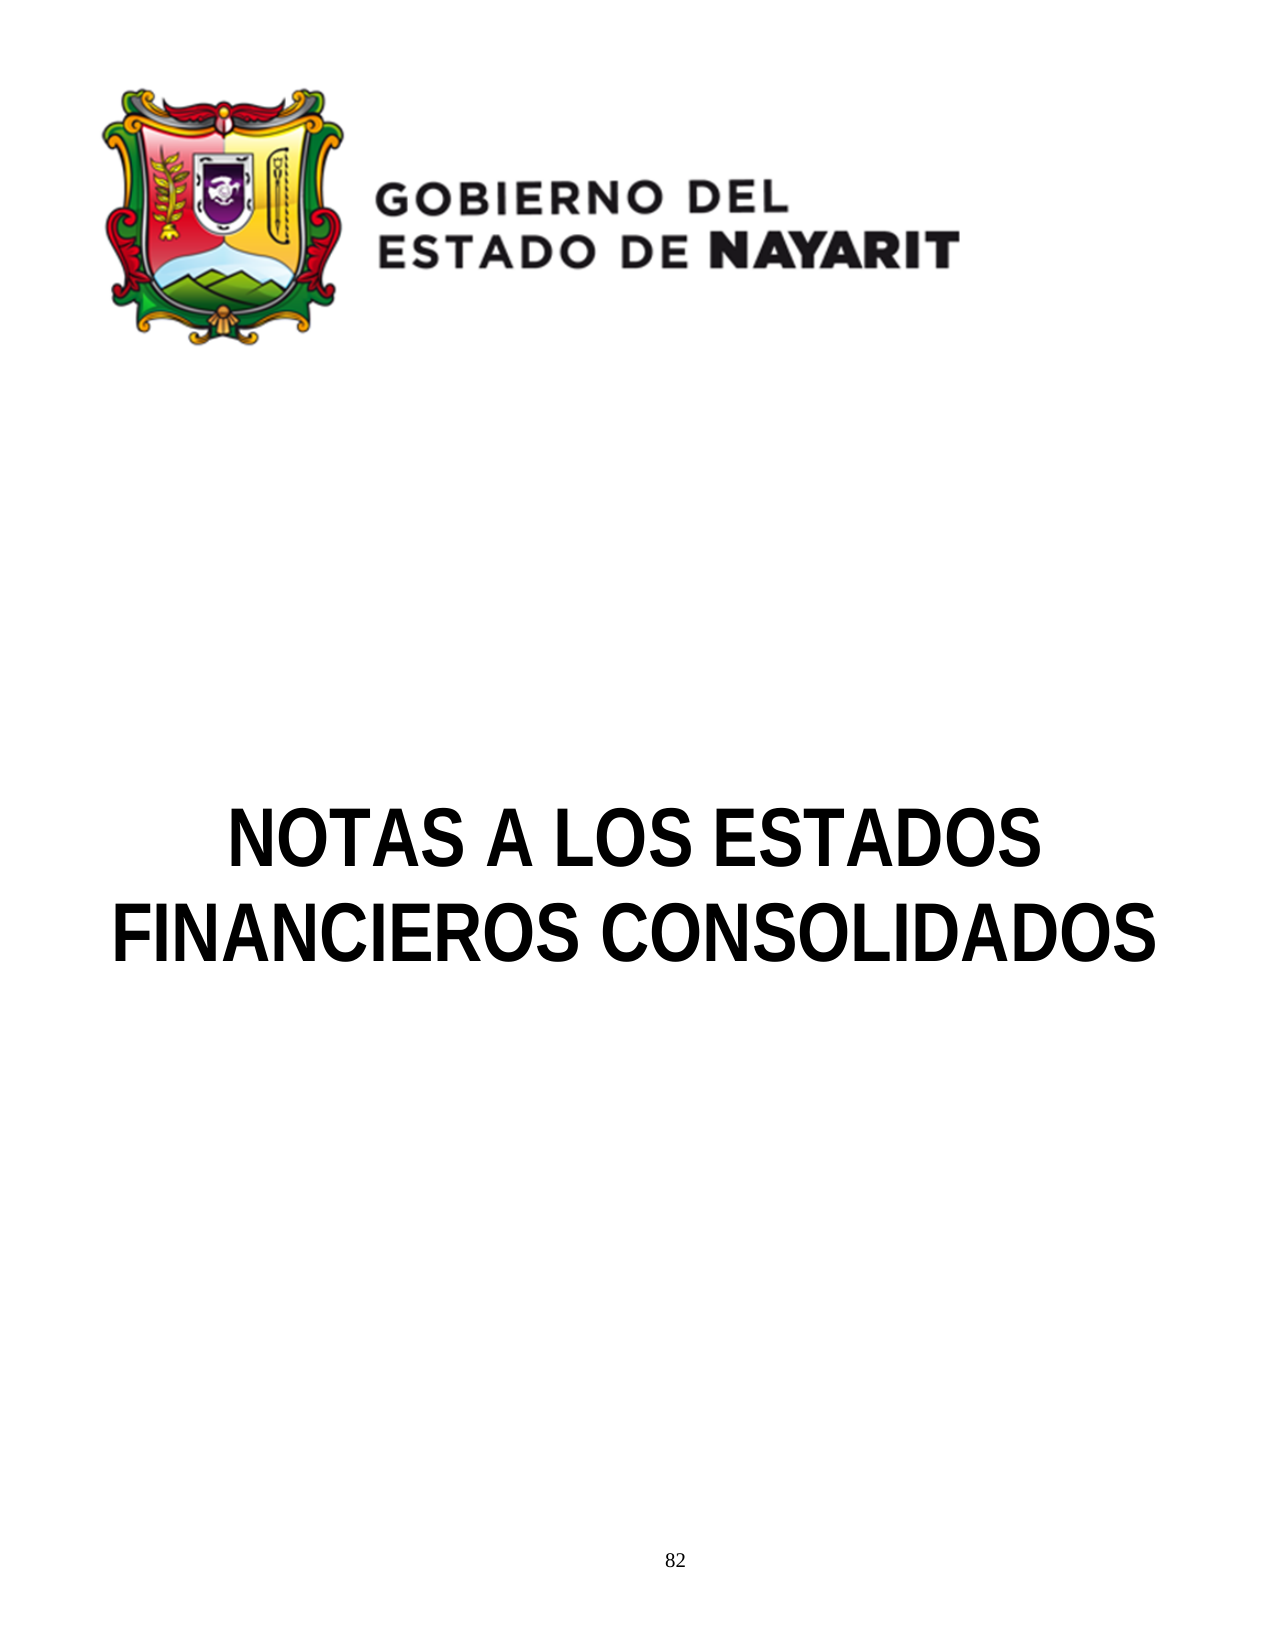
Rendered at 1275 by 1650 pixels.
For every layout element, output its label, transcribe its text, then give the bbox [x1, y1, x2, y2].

text NOTAS A LOS ESTADOS FINANCIEROS CONSOLIDADOS [59, 788, 1211, 979]
